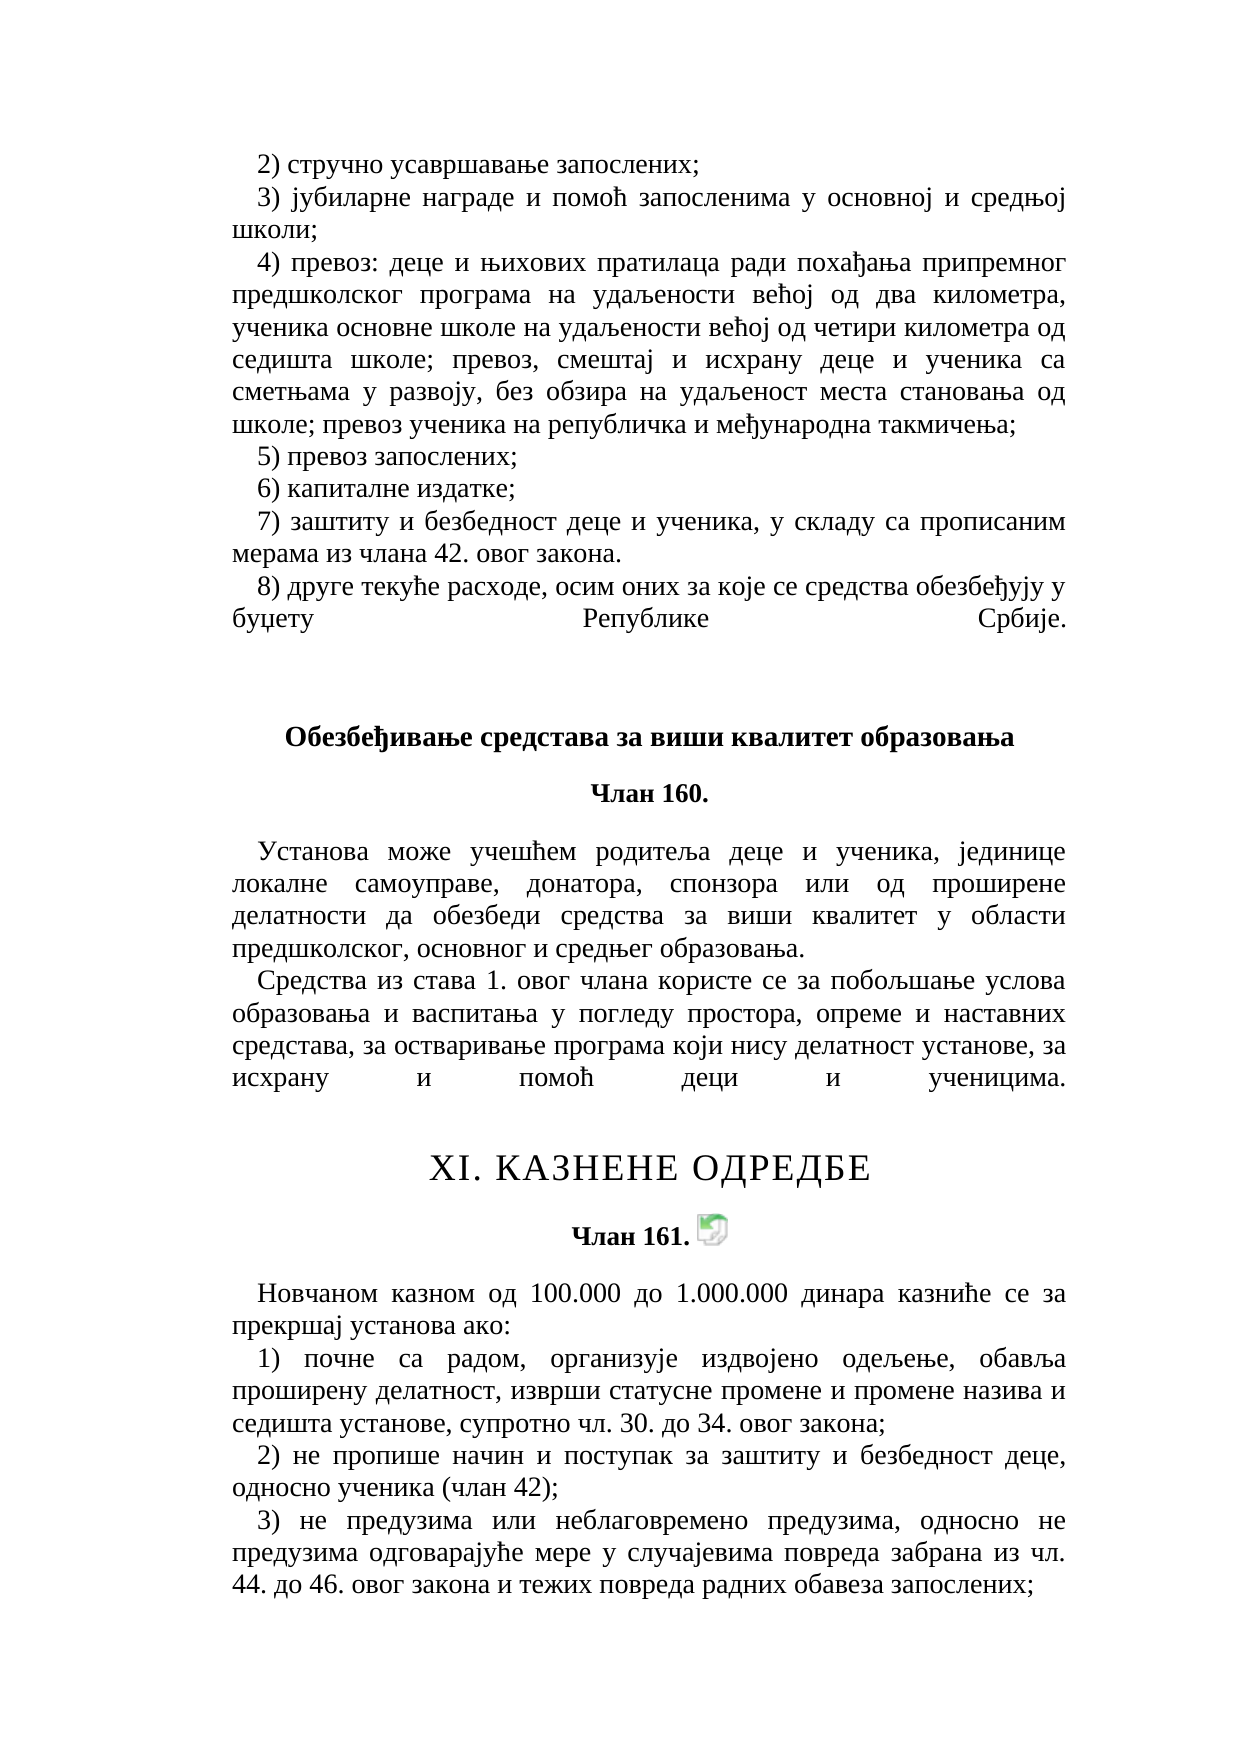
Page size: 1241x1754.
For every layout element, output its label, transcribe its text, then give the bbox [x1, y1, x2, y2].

text Новчаном казном од 100.000 до 1.000.000 динара казниће се за прекршај установа ако: [232, 1276, 1067, 1341]
picture [696, 1213, 728, 1246]
text 2) стручно усавршавање запослених; [232, 148, 1067, 180]
text 6) капиталне издатке; [232, 472, 1067, 504]
text 8) друге текуће расходе, осим оних за које се средства обезбеђују у буџету Републике Србије. [232, 569, 1067, 694]
text 3) не предузима или неблаговремено предузима, односно не предузима одговарајуће мере у случајевима повреда забрана из чл. 44. до 46. овог закона и тежих повреда радних обавеза запослених; [232, 1503, 1067, 1600]
text 2) не пропише начин и поступак за заштиту и безбедност деце, односно ученика (члан 42); [232, 1438, 1067, 1503]
text 5) превоз запослених; [232, 439, 1067, 472]
text 1) почне са радом, организује издвојено одељење, обавља проширену делатност, изврши статусне промене и промене назива и седишта установе, супротно чл. 30. до 34. овог закона; [232, 1341, 1067, 1438]
text Обезбеђивање средстава за виши квалитет образовања [177, 719, 1122, 752]
text Члан 161. ﻿ [177, 1214, 1122, 1251]
text XI. КАЗНЕНЕ ОДРЕДБЕ [177, 1146, 1122, 1189]
text 7) заштиту и безбедност деце и ученика, у складу са прописаним мерама из члана 42. овог закона. [232, 504, 1067, 569]
text Средства из става 1. овог члана користе се за побољшање услова образовања и васпитања у погледу простора, опреме и наставних средстава, за остваривање програма који нису делатност установе, за исхрану и помоћ деци и ученицима. [232, 963, 1067, 1121]
text Установа може учешћем родитеља деце и ученика, јединице локалне самоуправе, донатора, спонзора или од проширене делатности да обезбеди средства за виши квалитет у области предшколског, основног и средњег образовања. [232, 834, 1067, 963]
text 4) превоз: деце и њихових пратилаца ради похађања припремног предшколског програма на удаљености већој од два километра, ученика основне школе на удаљености већој од четири километра од седишта школе; превоз, смештај и исхрану деце и ученика са сметњама у развоју, без обзира на удаљеност места становања од школе; превоз ученика на републичка и међународна такмичења; [232, 245, 1067, 439]
text Члан 160. [177, 777, 1122, 809]
text 3) јубиларне награде и помоћ запосленима у основној и средњој школи; [232, 180, 1067, 245]
